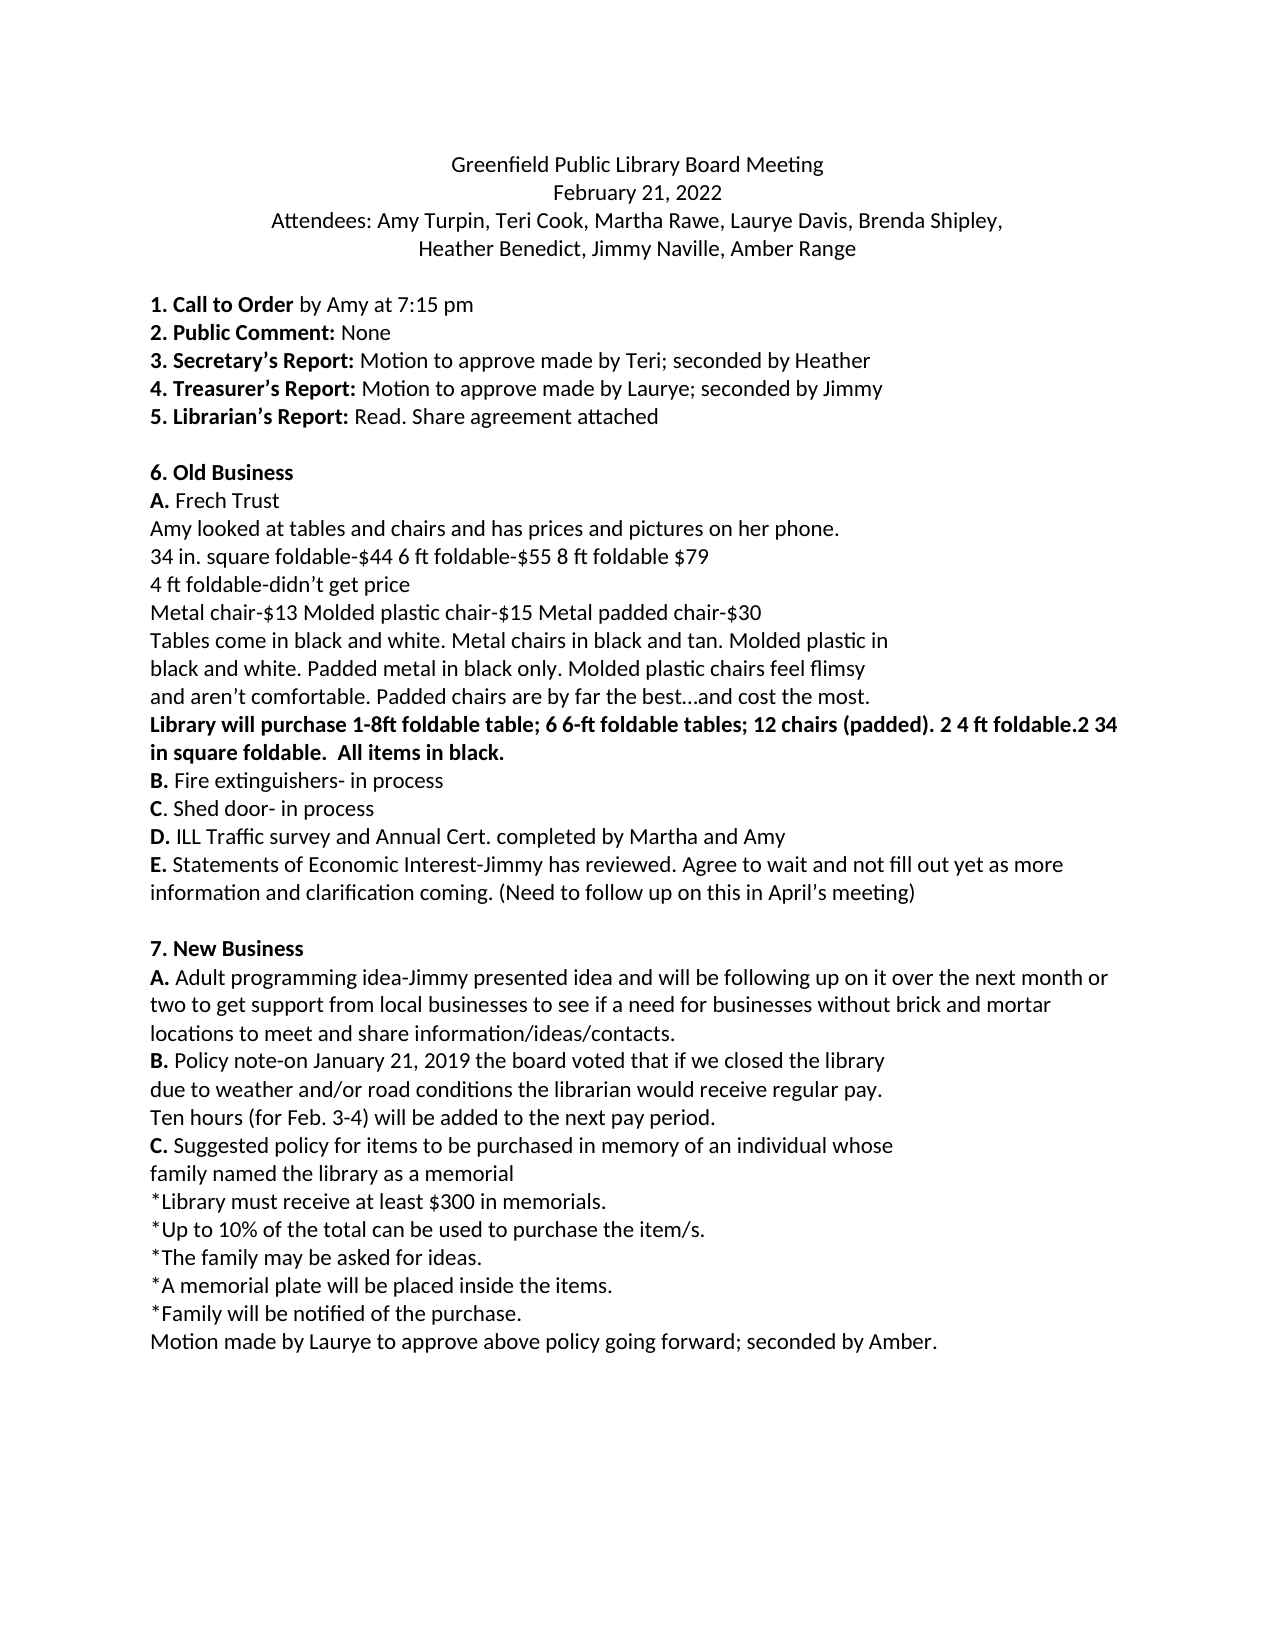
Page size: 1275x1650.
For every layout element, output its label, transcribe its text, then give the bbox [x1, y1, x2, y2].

text Amy looked at tables and chairs and has prices and pictures on her phone. [150, 514, 1125, 542]
text 34 in. square foldable-$44 6 ft foldable-$55 8 ft foldable $79 [150, 542, 1125, 570]
text 2. Public Comment: None [150, 318, 1125, 346]
text *Library must receive at least $300 in memorials. [150, 1187, 1125, 1215]
text A. Frech Trust [150, 486, 1125, 514]
text 7. New Business [150, 934, 1125, 963]
text E. Statements of Economic Interest-Jimmy has reviewed. Agree to wait and not fill out yet as more information and clarification coming. (Need to follow up on this in April’s meeting) [150, 851, 1125, 907]
text and aren’t comfortable. Padded chairs are by far the best…and cost the most. [150, 682, 1125, 710]
text *A memorial plate will be placed inside the items. [150, 1271, 1125, 1299]
text Heather Benedict, Jimmy Naville, Amber Range [150, 234, 1125, 262]
text 4 ft foldable-didn’t get price [150, 570, 1125, 598]
text C. Suggested policy for items to be purchased in memory of an individual whose [150, 1131, 1125, 1159]
text Metal chair-$13 Molded plastic chair-$15 Metal padded chair-$30 [150, 598, 1125, 626]
text A. Adult programming idea-Jimmy presented idea and will be following up on it over the next month or two to get support from local businesses to see if a need for businesses without brick and mortar locations to meet and share information/ideas/contacts. [150, 963, 1125, 1047]
text 3. Secretary’s Report: Motion to approve made by Teri; seconded by Heather [150, 346, 1125, 374]
text February 21, 2022 [150, 178, 1125, 206]
text Library will purchase 1-8ft foldable table; 6 6-ft foldable tables; 12 chairs (padded). 2 4 ft foldable.2 34 in square foldable. All items in black. [150, 710, 1125, 766]
text Motion made by Laurye to approve above policy going forward; seconded by Amber. [150, 1327, 1125, 1355]
text 6. Old Business [150, 458, 1125, 486]
text 4. Treasurer’s Report: Motion to approve made by Laurye; seconded by Jimmy [150, 374, 1125, 402]
text C. Shed door- in process [150, 794, 1125, 822]
text Greenfield Public Library Board Meeting [150, 150, 1125, 178]
text *Family will be notified of the purchase. [150, 1299, 1125, 1327]
text Tables come in black and white. Metal chairs in black and tan. Molded plastic in [150, 626, 1125, 654]
text black and white. Padded metal in black only. Molded plastic chairs feel flimsy [150, 654, 1125, 682]
text 1. Call to Order by Amy at 7:15 pm [150, 290, 1125, 318]
text due to weather and/or road conditions the librarian would receive regular pay. [150, 1075, 1125, 1103]
text Attendees: Amy Turpin, Teri Cook, Martha Rawe, Laurye Davis, Brenda Shipley, [150, 206, 1125, 234]
text *The family may be asked for ideas. [150, 1243, 1125, 1271]
text D. ILL Traffic survey and Annual Cert. completed by Martha and Amy [150, 822, 1125, 851]
text 5. Librarian’s Report: Read. Share agreement attached [150, 402, 1125, 430]
text B. Fire extinguishers- in process [150, 766, 1125, 794]
text *Up to 10% of the total can be used to purchase the item/s. [150, 1215, 1125, 1243]
text Ten hours (for Feb. 3-4) will be added to the next pay period. [150, 1103, 1125, 1131]
text B. Policy note-on January 21, 2019 the board voted that if we closed the library [150, 1047, 1125, 1075]
text family named the library as a memorial [150, 1159, 1125, 1187]
